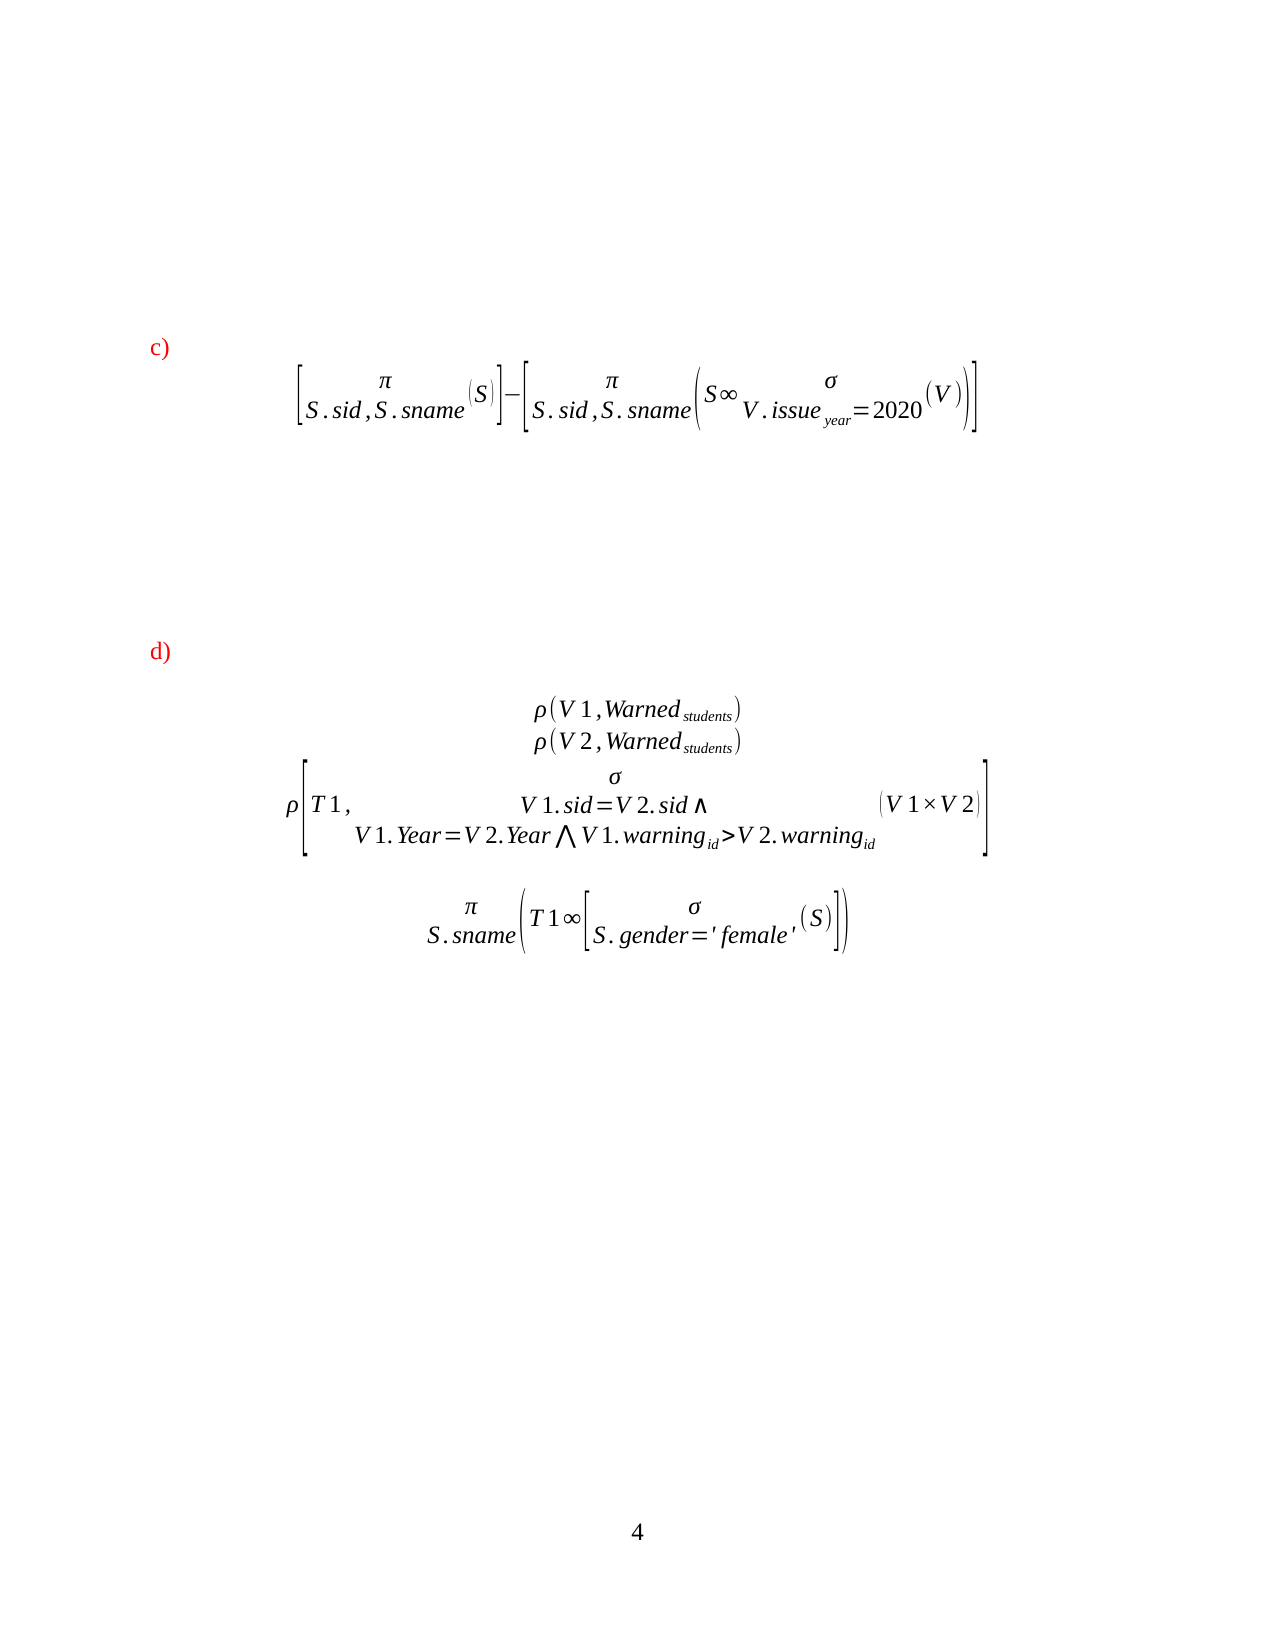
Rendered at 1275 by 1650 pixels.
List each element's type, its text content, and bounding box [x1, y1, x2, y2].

text d) [150, 636, 1125, 665]
text c) [150, 332, 1125, 361]
